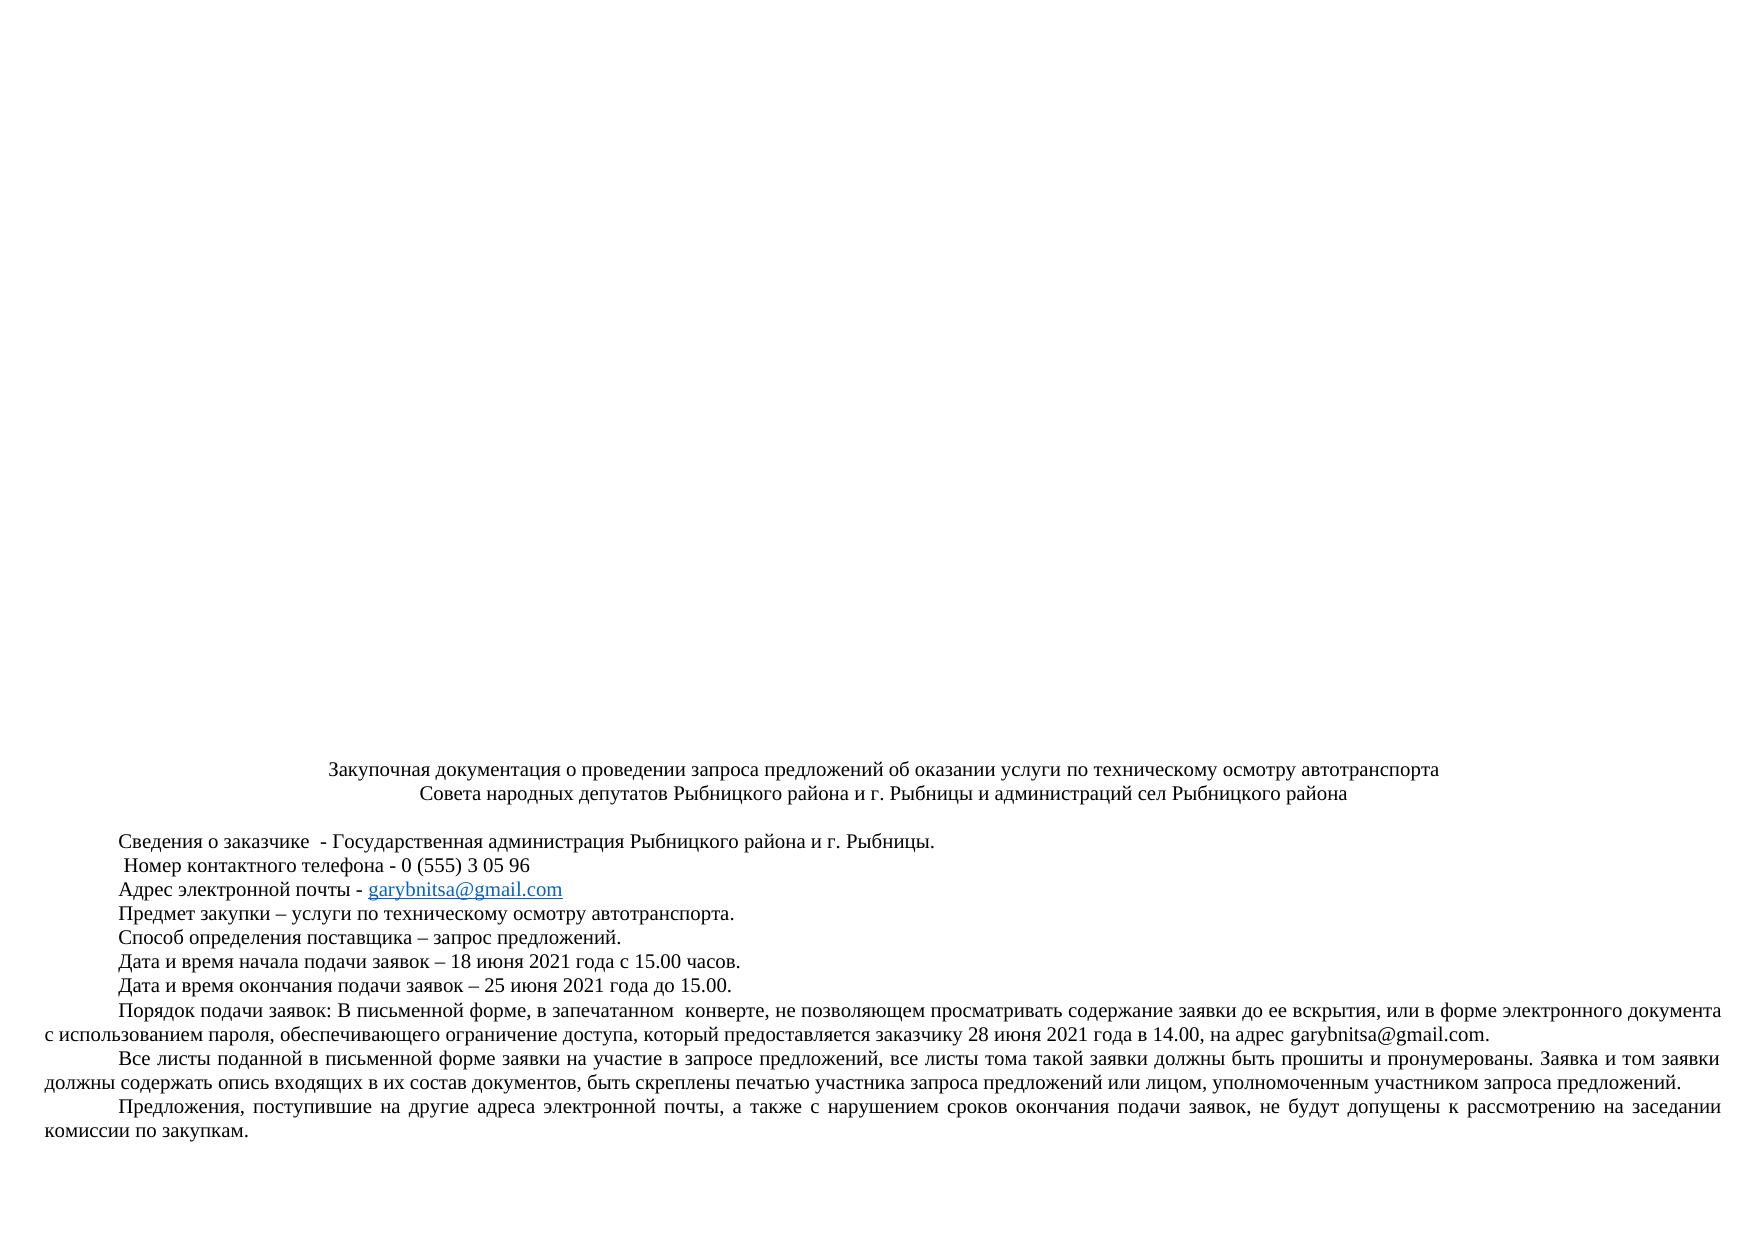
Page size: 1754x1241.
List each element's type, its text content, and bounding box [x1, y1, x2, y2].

text Совета народных депутатов Рыбницкого района и г. Рыбницы и администраций сел Рыбницкого района [44, 781, 1723, 805]
text Способ определения поставщика – запрос предложений. [44, 925, 1723, 949]
text Номер контактного телефона - 0 (555) 3 05 96 [44, 853, 1723, 877]
text Все листы поданной в письменной форме заявки на участие в запросе предложений, все листы тома такой заявки должны быть прошиты и пронумерованы. Заявка и том заявки должны содержать опись входящих в их состав документов, быть скреплены печатью участника запроса предложений или лицом, уполномоченным участником запроса предложений. [44, 1046, 1723, 1094]
text Сведения о заказчике - Государственная администрация Рыбницкого района и г. Рыбницы. [44, 829, 1723, 853]
text Предмет закупки – услуги по техническому осмотру автотранспорта. [44, 901, 1723, 925]
text Порядок подачи заявок: В письменной форме, в запечатанном конверте, не позволяющем просматривать содержание заявки до ее вскрытия, или в форме электронного документа с использованием пароля, обеспечивающего ограничение доступа, который предоставляется заказчику 28 июня 2021 года в 14.00, на адрес garybnitsa@gmail.com. [44, 997, 1723, 1046]
text Адрес электронной почты - garybnitsa@gmail.com [44, 877, 1723, 901]
text Закупочная документация о проведении запроса предложений об оказании услуги по техническому осмотру автотранспорта [44, 757, 1723, 781]
text Дата и время начала подачи заявок – 18 июня 2021 года с 15.00 часов. [44, 949, 1723, 973]
text Предложения, поступившие на другие адреса электронной почты, а также с нарушением сроков окончания подачи заявок, не будут допущены к рассмотрению на заседании комиссии по закупкам. [44, 1094, 1723, 1142]
text Дата и время окончания подачи заявок – 25 июня 2021 года до 15.00. [44, 973, 1723, 997]
